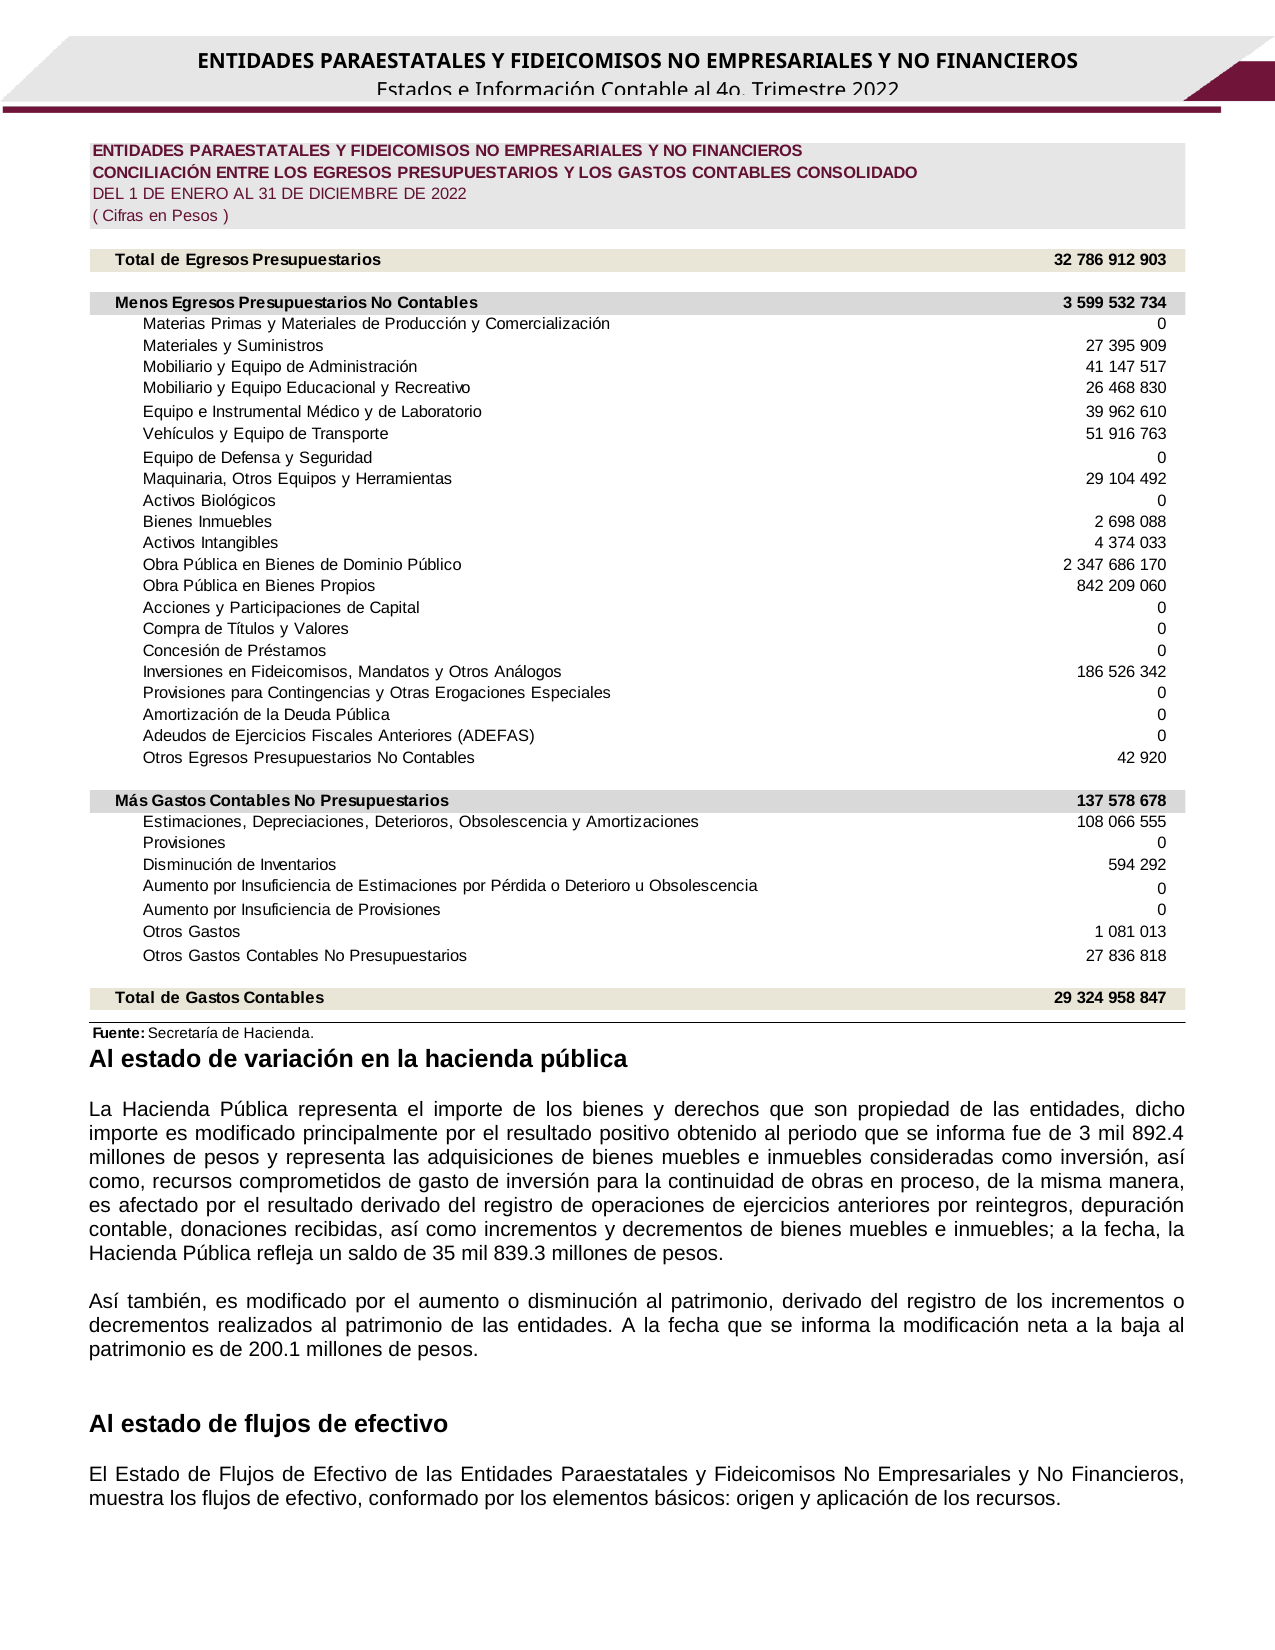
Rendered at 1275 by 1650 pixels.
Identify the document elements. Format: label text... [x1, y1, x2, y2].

text El Estado de Flujos de Efectivo de las Entidades Paraestatales y Fideicomisos No Empresariales y No Financieros, muestra los flujos de efectivo, conformado por los elementos básicos: origen y aplicación de los recursos. [89, 1461, 1186, 1509]
text Al estado de variación en la hacienda pública [89, 1044, 1186, 1073]
text Así también, es modificado por el aumento o disminución al patrimonio, derivado del registro de los incrementos o decrementos realizados al patrimonio de las entidades. A la fecha que se informa la modificación neta a la baja al patrimonio es de 200.1 millones de pesos. [89, 1289, 1186, 1361]
picture [0, 36, 1275, 113]
text La Hacienda Pública representa el importe de los bienes y derechos que son propiedad de las entidades, dicho importe es modificado principalmente por el resultado positivo obtenido al periodo que se informa fue de 3 mil 892.4 millones de pesos y representa las adquisiciones de bienes muebles e inmuebles consideradas como inversión, así como, recursos comprometidos de gasto de inversión para la continuidad de obras en proceso, de la misma manera, es afectado por el resultado derivado del registro de operaciones de ejercicios anteriores por reintegros, depuración contable, donaciones recibidas, así como incrementos y decrementos de bienes muebles e inmuebles; a la fecha, la Hacienda Pública refleja un saldo de 35 mil 839.3 millones de pesos. [89, 1097, 1186, 1265]
text Al estado de flujos de efectivo [89, 1409, 1186, 1437]
